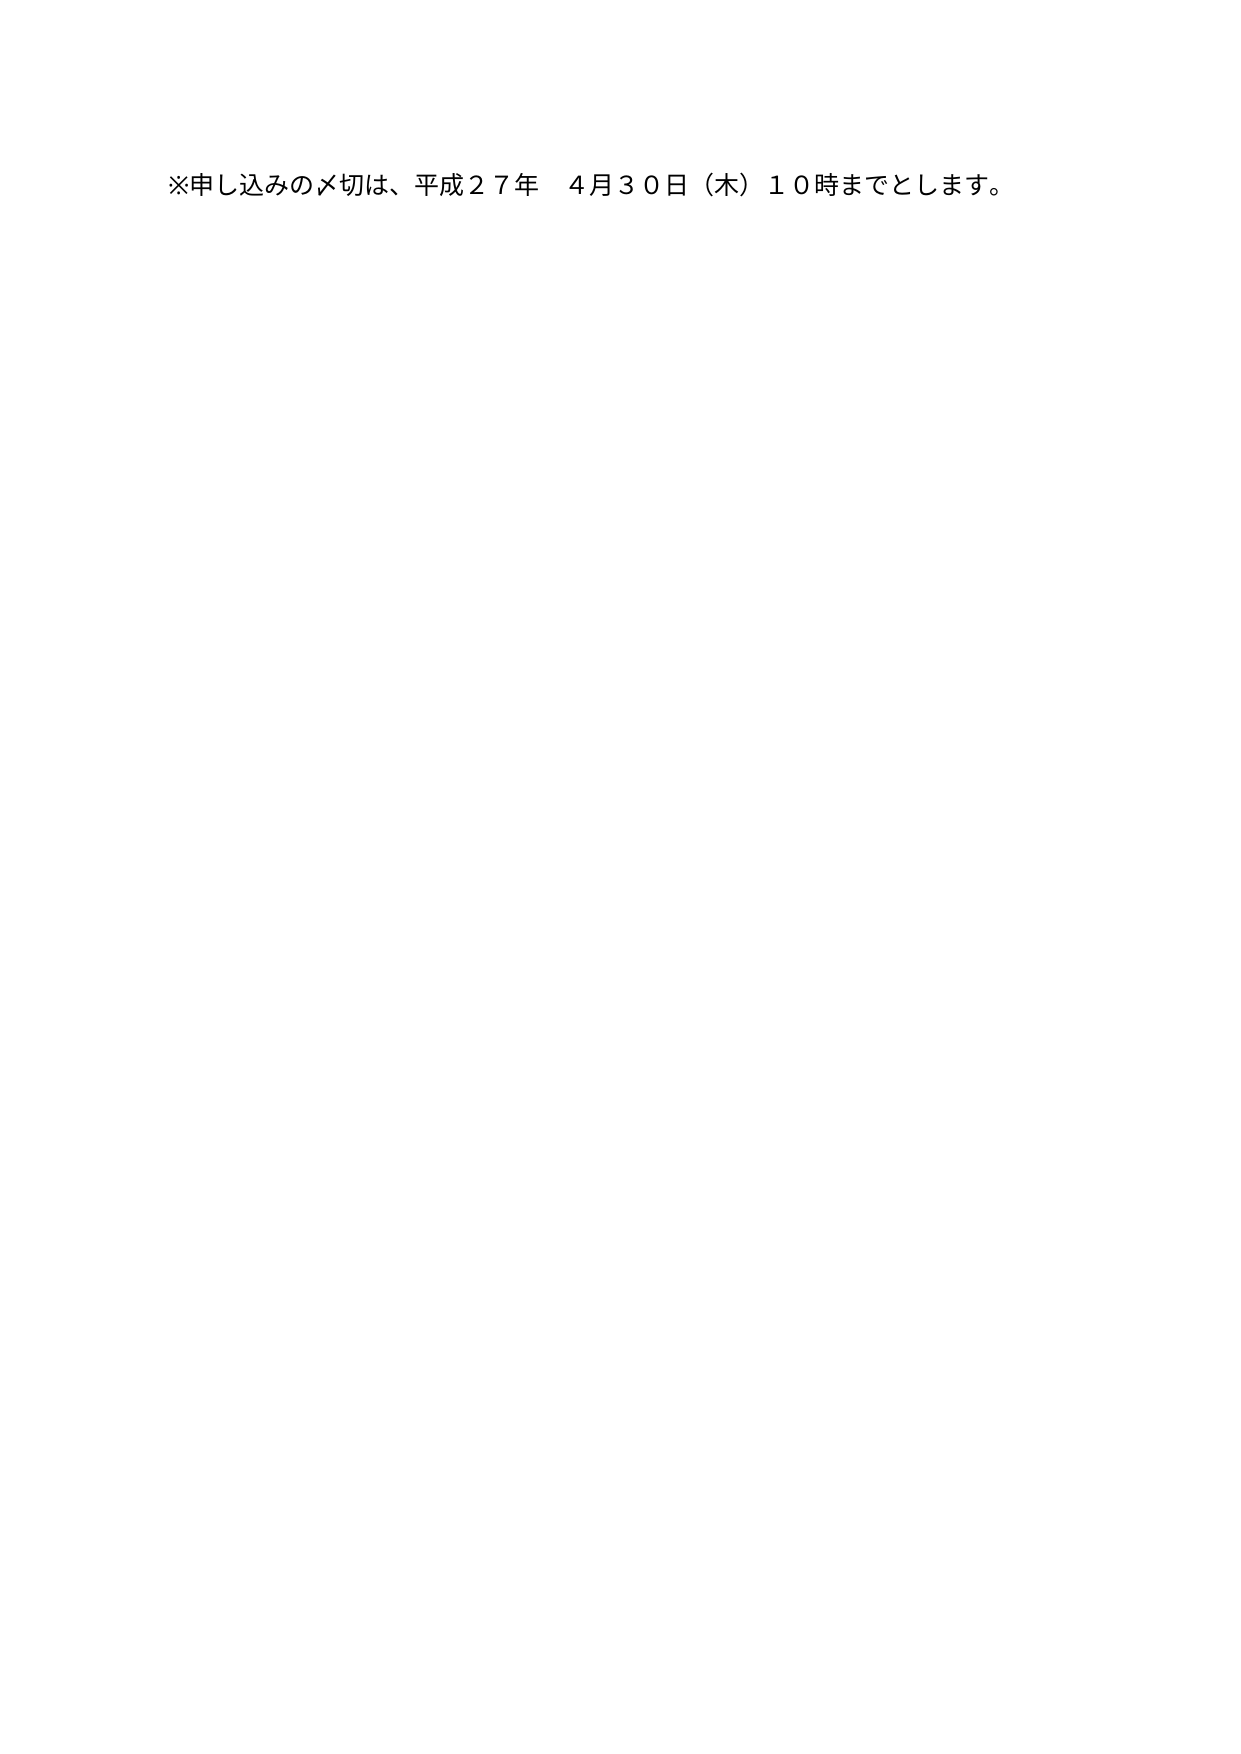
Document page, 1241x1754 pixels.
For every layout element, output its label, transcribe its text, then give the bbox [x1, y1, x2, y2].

text ※申し込みの〆切は、平成２７年 ４月３０日（木）１０時までとします。 [118, 164, 1122, 202]
